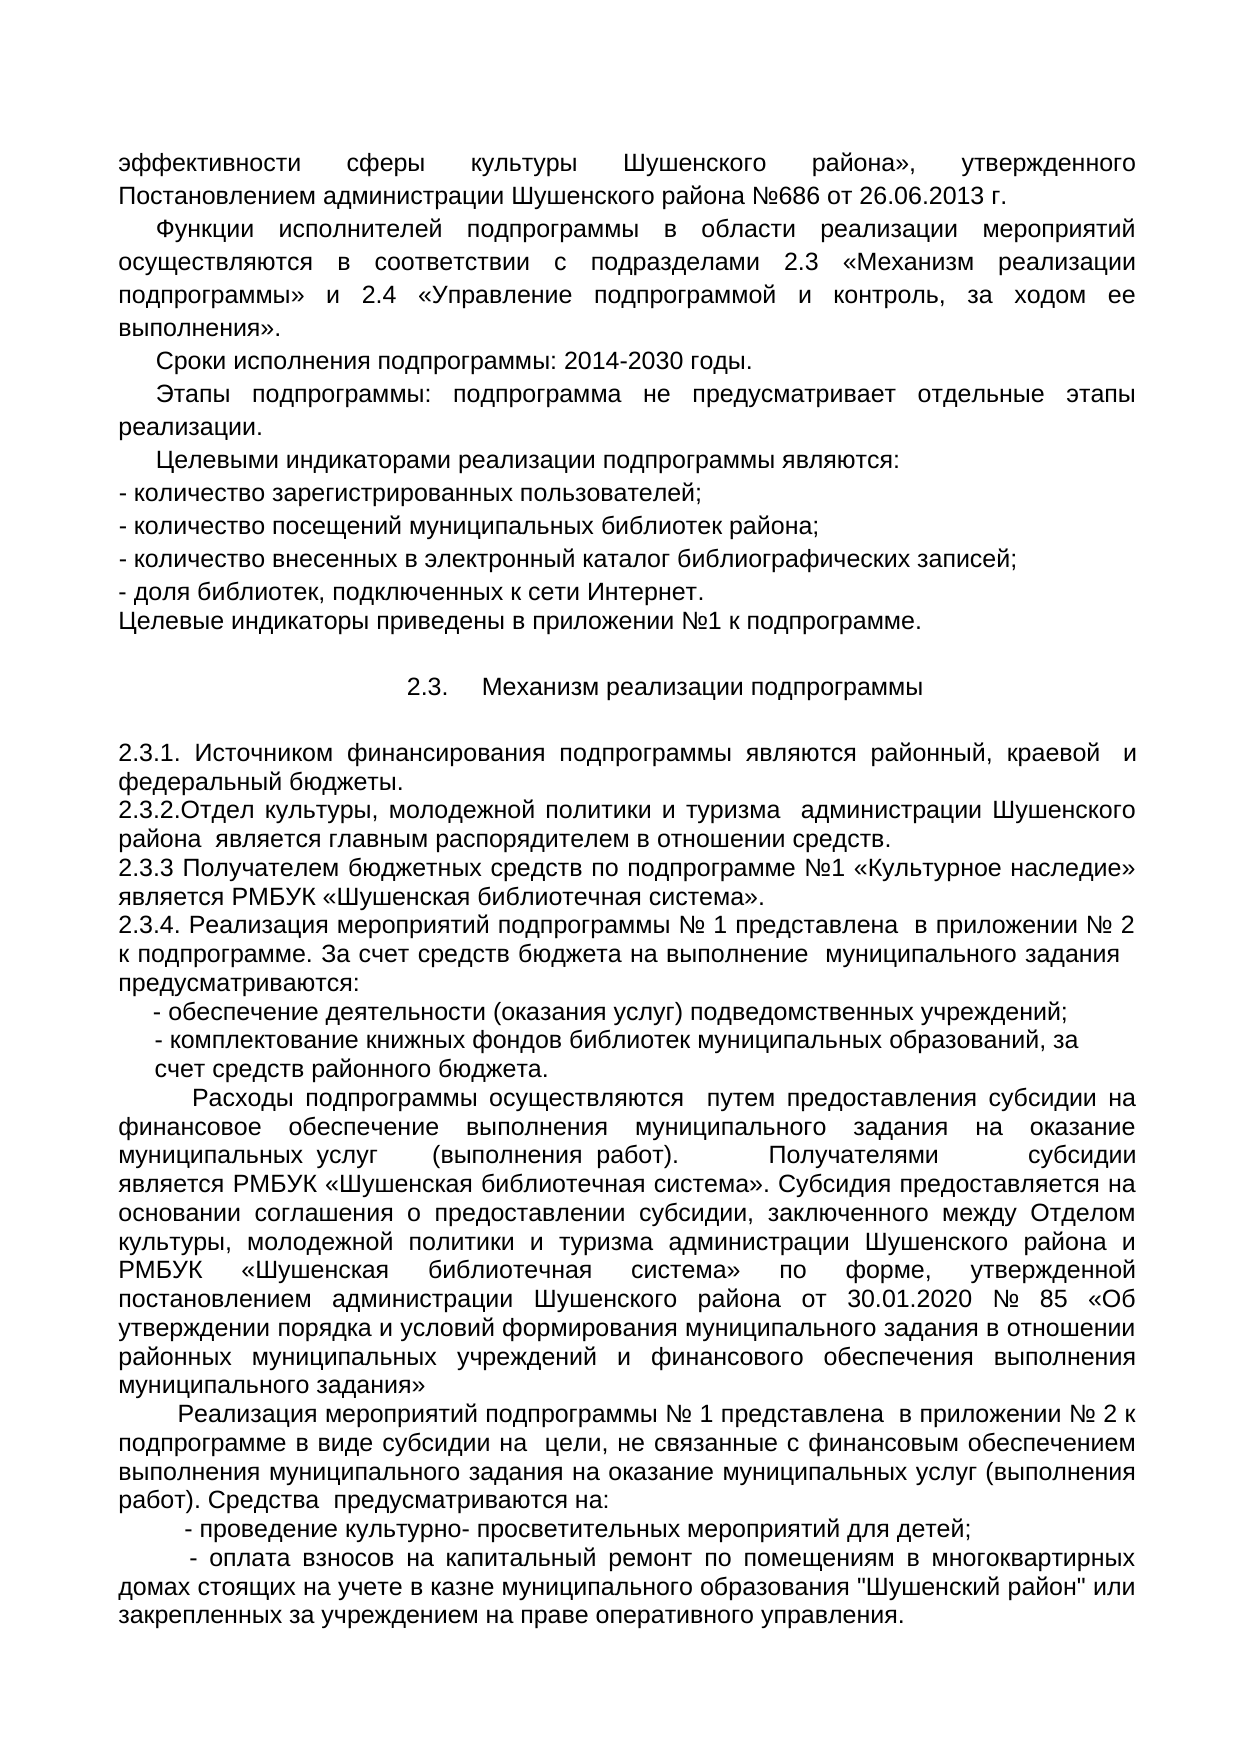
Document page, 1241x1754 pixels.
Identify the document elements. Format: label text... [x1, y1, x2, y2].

text - оплата взносов на капитальный ремонт по помещениям в многоквартирных домах стоящих на учете в казне муниципального образования "Шушенский район" или закрепленных за учреждением на праве оперативного управления. [118, 1543, 1137, 1629]
text - проведение культурно- просветительных мероприятий для детей; [118, 1514, 1137, 1543]
text Сроки исполнения подпрограммы: 2014-2030 годы. [118, 346, 1137, 374]
text - количество внесенных в электронный каталог библиографических записей; [118, 544, 1137, 573]
text - количество зарегистрированных пользователей; [118, 478, 1137, 507]
text 2.3.2.Отдел культуры, молодежной политики и туризма администрации Шушенского района является главным распорядителем в отношении средств. [118, 795, 1137, 853]
text Расходы подпрограммы осуществляются путем предоставления субсидии на финансовое обеспечение выполнения муниципального задания на оказание муниципальных услуг (выполнения работ). Получателями субсидии является РМБУК «Шушенская библиотечная система». Субсидия предоставляется на основании соглашения о предоставлении субсидии, заключенного между Отделом культуры, молодежной политики и туризма администрации Шушенского района и РМБУК «Шушенская библиотечная система» по форме, утвержденной постановлением администрации Шушенского района от 30.01.2020 № 85 «Об утверждении порядка и условий формирования муниципального задания в отношении районных муниципальных учреждений и финансового обеспечения выполнения муниципального задания» [118, 1083, 1137, 1399]
text счет средств районного бюджета. [81, 1054, 1137, 1083]
text 2.3.3 Получателем бюджетных средств по подпрограмме №1 «Культурное наследие» является РМБУК «Шушенская библиотечная система». [118, 853, 1137, 910]
text - обеспечение деятельности (оказания услуг) подведомственных учреждений; [118, 997, 1137, 1025]
text Реализация мероприятий подпрограммы № 1 представлена в приложении № 2 к подпрограмме в виде субсидии на цели, не связанные с финансовым обеспечением выполнения муниципального задания на оказание муниципальных услуг (выполнения работ). Средства предусматриваются на: [118, 1399, 1137, 1514]
text Целевые индикаторы приведены в приложении №1 к подпрограмме. [118, 606, 1137, 634]
text Целевыми индикаторами реализации подпрограммы являются: [118, 445, 1137, 474]
text - количество посещений муниципальных библиотек района; [118, 511, 1137, 540]
text Этапы подпрограммы: подпрограмма не предусматривает отдельные этапы реализации. [118, 379, 1137, 441]
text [118, 148, 1137, 209]
text 2.3.4. Реализация мероприятий подпрограммы № 1 представлена в приложении № 2 к подпрограмме. За счет средств бюджета на выполнение муниципального задания предусматриваются: [118, 910, 1137, 997]
text - комплектование книжных фондов библиотек муниципальных образований, за [81, 1025, 1137, 1054]
text 2.3.1. Источником финансирования подпрограммы являются районный, краевой и федеральный бюджеты. [118, 738, 1137, 795]
text - доля библиотек, подключенных к сети Интернет. [118, 577, 1137, 606]
list Механизм реализации подпрограммы [193, 672, 1137, 701]
text Функции исполнителей подпрограммы в области реализации мероприятий осуществляются в соответствии с подразделами 2.3 «Механизм реализации подпрограммы» и 2.4 «Управление подпрограммой и контроль, за ходом ее выполнения». [118, 214, 1137, 342]
